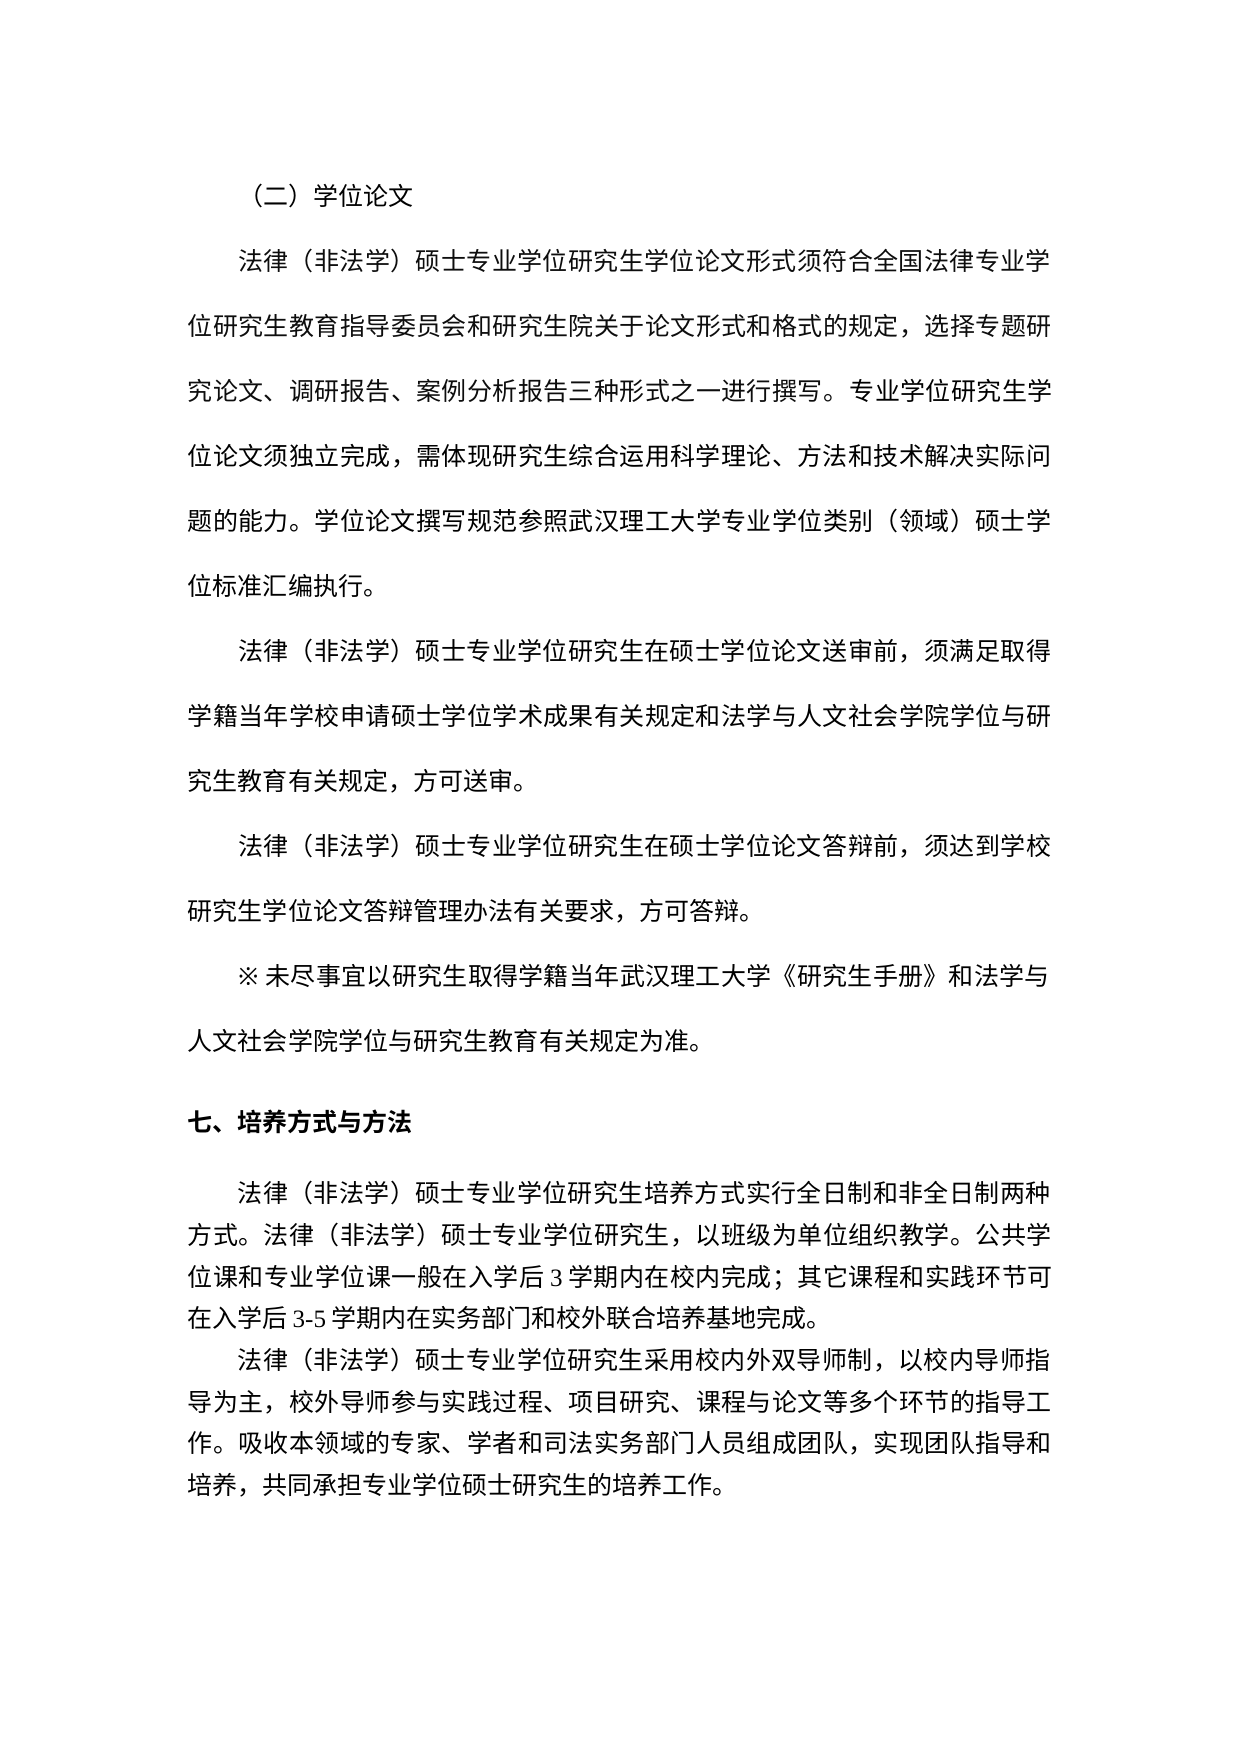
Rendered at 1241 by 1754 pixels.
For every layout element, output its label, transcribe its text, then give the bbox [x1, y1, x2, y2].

text ※ 未尽事宜以研究生取得学籍当年武汉理工大学《研究生手册》和法学与人文社会学院学位与研究生教育有关规定为准。 [187, 942, 1053, 1072]
text 七、培养方式与方法 [187, 1088, 1053, 1153]
text 法律（非法学）硕士专业学位研究生学位论文形式须符合全国法律专业学位研究生教育指导委员会和研究生院关于论文形式和格式的规定，选择专题研究论文、调研报告、案例分析报告三种形式之一进行撰写。专业学位研究生学位论文须独立完成，需体现研究生综合运用科学理论、方法和技术解决实际问题的能力。学位论文撰写规范参照武汉理工大学专业学位类别（领域）硕士学位标准汇编执行。 [187, 227, 1053, 617]
text 法律（非法学）硕士专业学位研究生采用校内外双导师制，以校内导师指导为主，校外导师参与实践过程、项目研究、课程与论文等多个环节的指导工作。吸收本领域的专家、学者和司法实务部门人员组成团队，实现团队指导和培养，共同承担专业学位硕士研究生的培养工作。 [187, 1336, 1053, 1503]
text 法律（非法学）硕士专业学位研究生在硕士学位论文送审前，须满足取得学籍当年学校申请硕士学位学术成果有关规定和法学与人文社会学院学位与研究生教育有关规定，方可送审。 [187, 617, 1053, 812]
text （二）学位论文 [187, 162, 1053, 227]
text 法律（非法学）硕士专业学位研究生培养方式实行全日制和非全日制两种方式。法律（非法学）硕士专业学位研究生，以班级为单位组织教学。公共学位课和专业学位课一般在入学后3学期内在校内完成；其它课程和实践环节可在入学后3-5学期内在实务部门和校外联合培养基地完成。 [187, 1169, 1053, 1336]
text 法律（非法学）硕士专业学位研究生在硕士学位论文答辩前，须达到学校研究生学位论文答辩管理办法有关要求，方可答辩。 [187, 812, 1053, 942]
